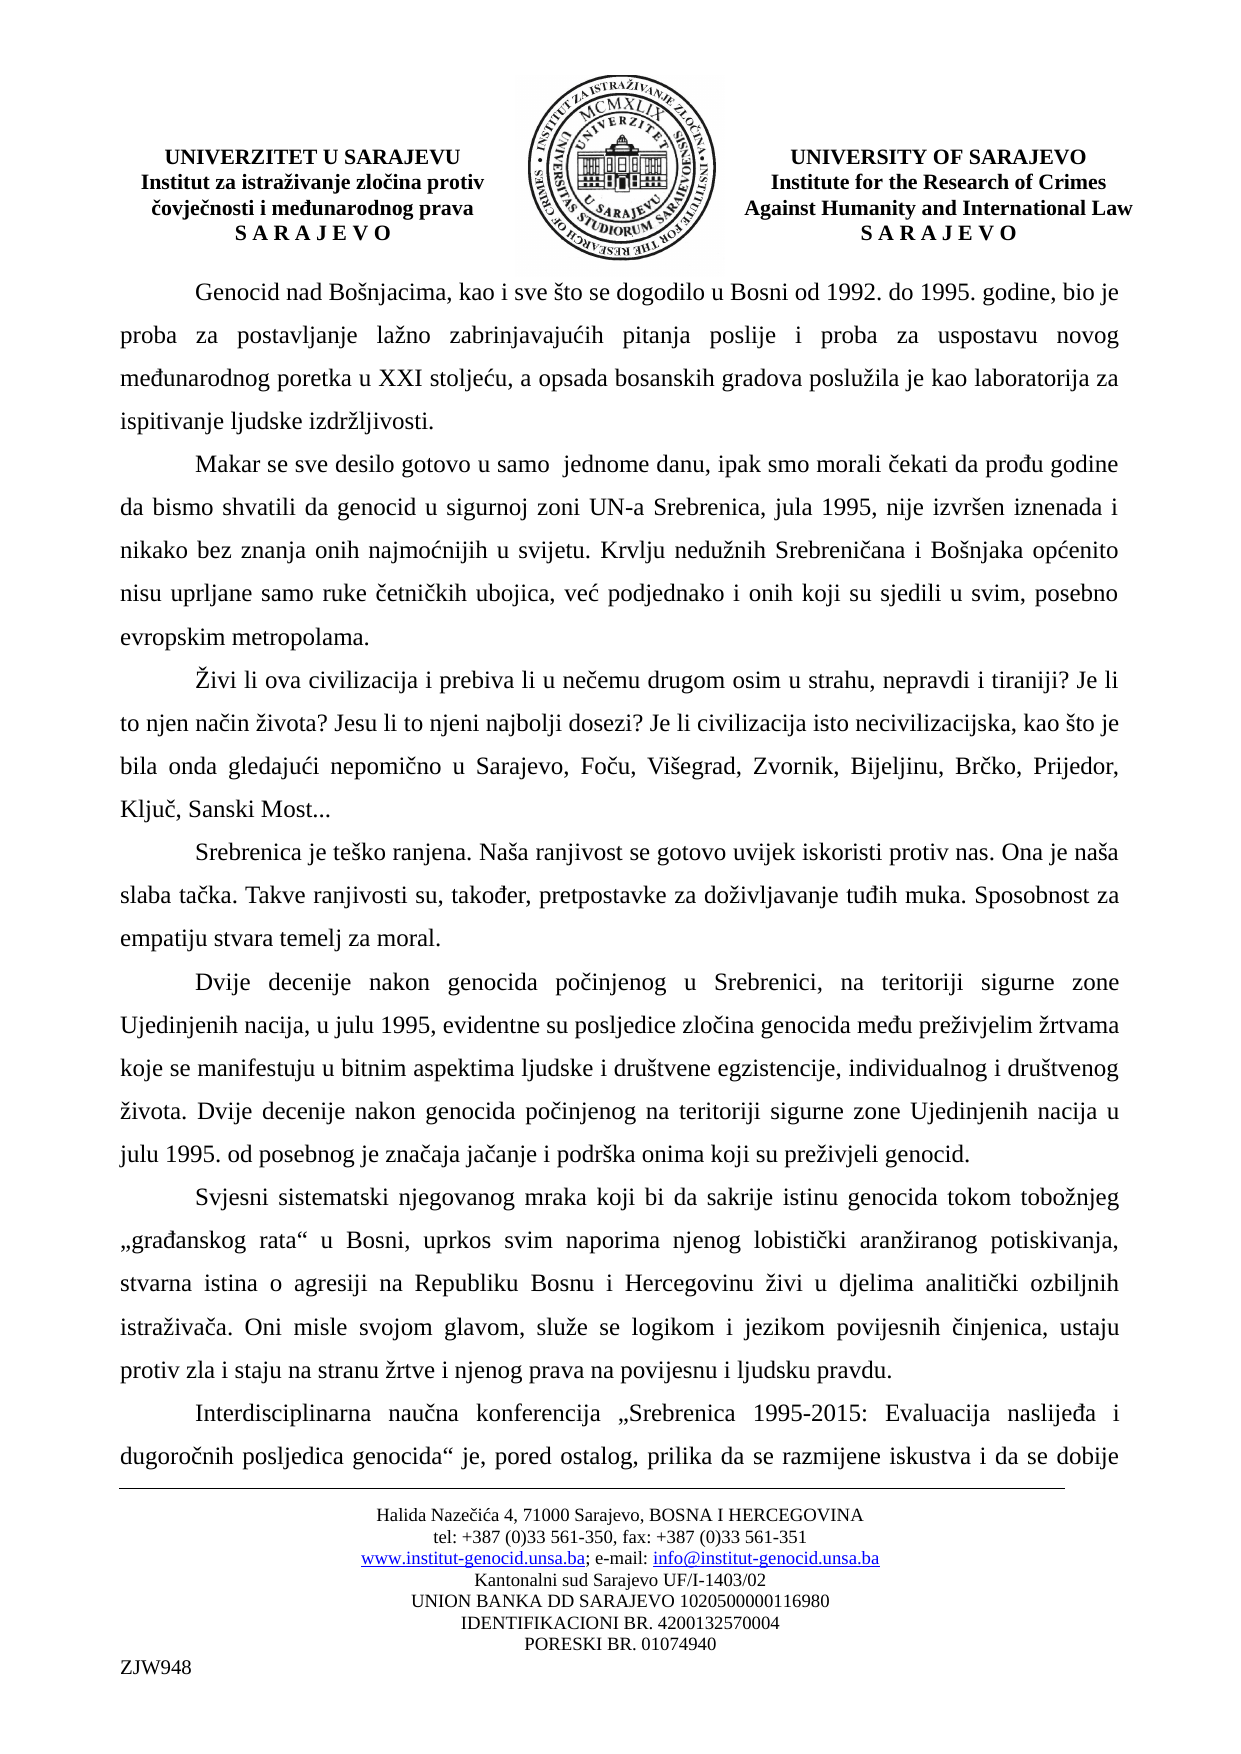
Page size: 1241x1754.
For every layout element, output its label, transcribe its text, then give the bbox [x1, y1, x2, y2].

text Živi li ova civilizacija i prebiva li u nečemu drugom osim u strahu, nepravdi i tiraniji? Je li to njen način života? Jesu li to njeni najbolji dosezi? Je li civilizacija isto necivilizacijska, kao što je bila onda gledajući nepomično u Sarajevo, Foču, Višegrad, Zvornik, Bijeljinu, Brčko, Prijedor, Ključ, Sanski Most... [120, 665, 1120, 823]
text Genocid nad Bošnjacima, kao i sve što se dogodilo u Bosni od 1992. do 1995. godine, bio je proba za postavljanje lažno zabrinjavajućih pitanja poslije i proba za uspostavu novog međunarodnog poretka u XXI stoljeću, a opsada bosanskih gradova poslužila je kao laboratorija za ispitivanje ljudske izdržljivosti. [120, 277, 1120, 435]
text Svjesni sistematski njegovanog mraka koji bi da sakrije istinu genocida tokom tobožnjeg „građanskog rata“ u Bosni, uprkos svim naporima njenog lobistički aranžiranog potiskivanja, stvarna istina o agresiji na Republiku Bosnu i Hercegovinu živi u djelima analitički ozbiljnih istraživača. Oni misle svojom glavom, služe se logikom i jezikom povijesnih činjenica, ustaju protiv zla i staju na stranu žrtve i njenog prava na povijesnu i ljudsku pravdu. [120, 1182, 1120, 1383]
text Dvije decenije nakon genocida počinjenog u Srebrenici, na teritoriji sigurne zone Ujedinjenih nacija, u julu 1995, evidentne su posljedice zločina genocida među preživjelim žrtvama koje se manifestuju u bitnim aspektima ljudske i društvene egzistencije, individualnog i društvenog života. Dvije decenije nakon genocida počinjenog na teritoriji sigurne zone Ujedinjenih nacija u julu 1995. od posebnog je značaja jačanje i podrška onima koji su preživjeli genocid. [120, 967, 1120, 1168]
text Srebrenica je teško ranjena. Naša ranjivost se gotovo uvijek iskoristi protiv nas. Ona je naša slaba tačka. Takve ranjivosti su, također, pretpostavke za doživljavanje tuđih muka. Sposobnost za empatiju stvara temelj za moral. [120, 837, 1120, 952]
text Makar se sve desilo gotovo u samo jednome danu, ipak smo morali čekati da prođu godine da bismo shvatili da genocid u sigurnoj zoni UN-a Srebrenica, jula 1995, nije izvršen iznenada i nikako bez znanja onih najmoćnijih u svijetu. Krvlju nedužnih Srebreničana i Bošnjaka općenito nisu uprljane samo ruke četničkih ubojica, već podjednako i onih koji su sjedili u svim, posebno evropskim metropolama. [120, 449, 1120, 650]
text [120, 1398, 1120, 1470]
picture [515, 75, 725, 277]
